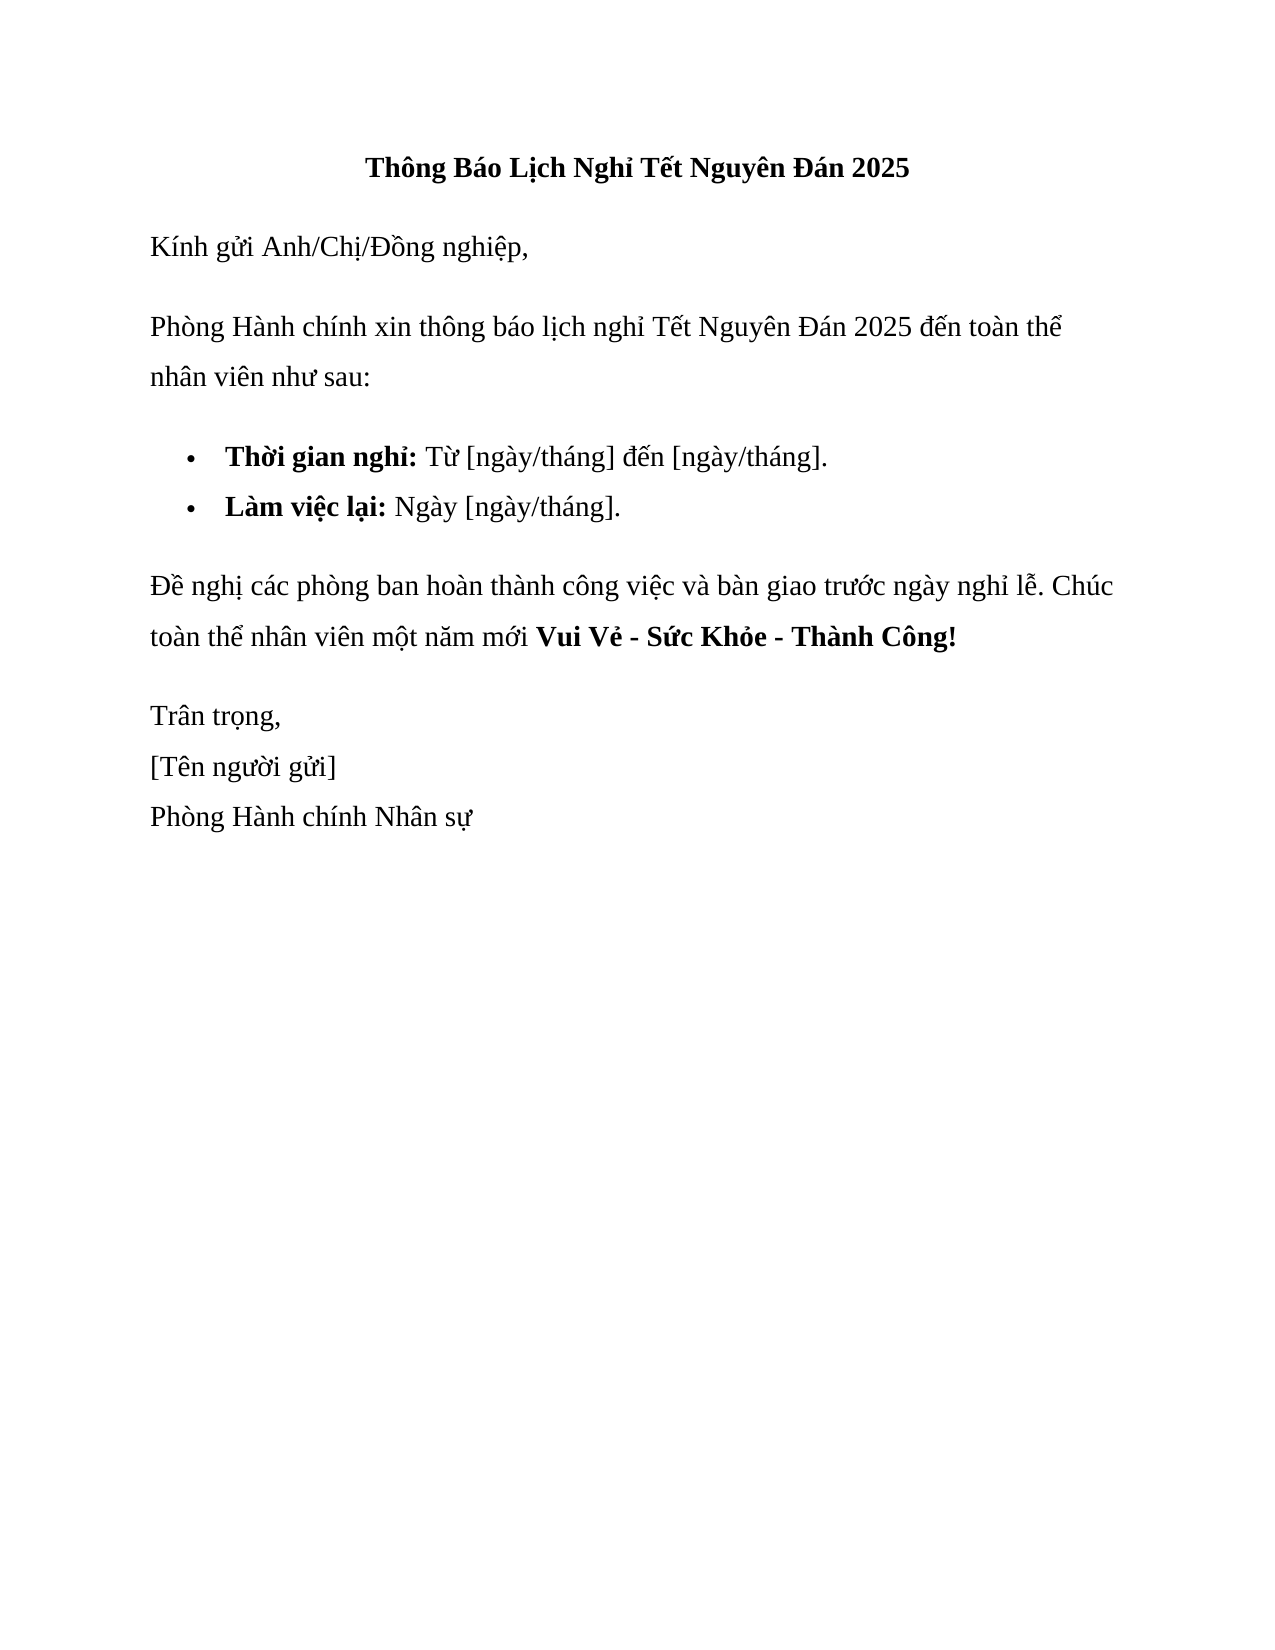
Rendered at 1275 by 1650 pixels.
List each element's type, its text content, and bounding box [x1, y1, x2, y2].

text Kính gửi Anh/Chị/Đồng nghiệp, [150, 229, 1125, 263]
text Phòng Hành chính xin thông báo lịch nghỉ Tết Nguyên Đán 2025 đến toàn thể nhân viên như sau: [150, 309, 1125, 393]
list Làm việc lại: Ngày [ngày/tháng]. [187, 489, 1125, 523]
text Đề nghị các phòng ban hoàn thành công việc và bàn giao trước ngày nghỉ lễ. Chúc toàn thể nhân viên một năm mới Vui Vẻ - Sức Khỏe - Thành Công! [150, 568, 1125, 652]
text Thông Báo Lịch Nghỉ Tết Nguyên Đán 2025 [150, 150, 1125, 183]
text Trân trọng, [Tên người gửi] Phòng Hành chính Nhân sự [150, 698, 1125, 832]
list Thời gian nghỉ: Từ [ngày/tháng] đến [ngày/tháng]. [187, 439, 1125, 472]
